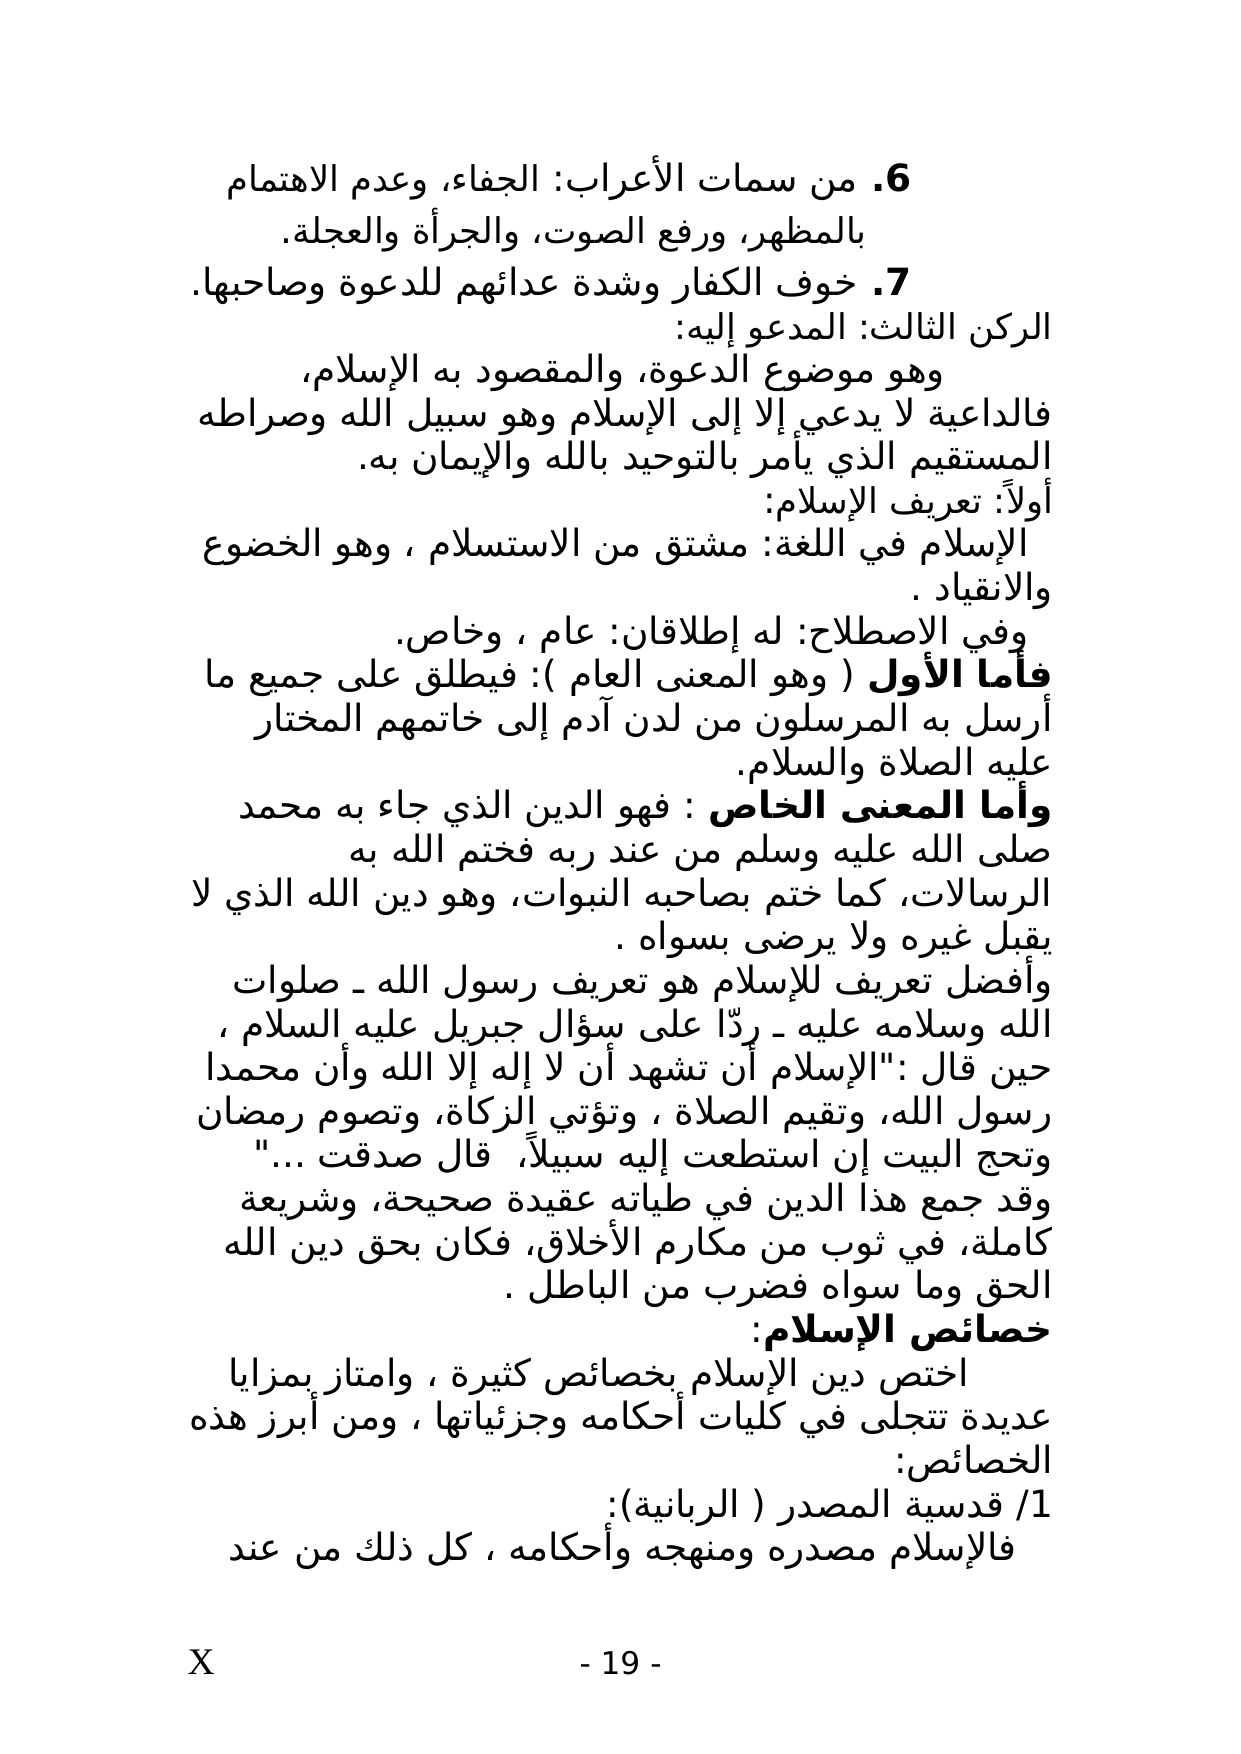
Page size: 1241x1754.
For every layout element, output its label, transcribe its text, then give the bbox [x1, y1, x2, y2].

text 7. خوف الكفار وشدة عدائهم للدعوة وصاحبها. [187, 254, 911, 306]
text الركن الثالث: المدعو إليه: [187, 306, 1053, 347]
text 6. من سمات الأعراب: الجفاء، وعدم الاهتمام بالمظهر، ورفع الصوت، والجرأة والعجلة. [187, 150, 911, 254]
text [187, 347, 1053, 1569]
